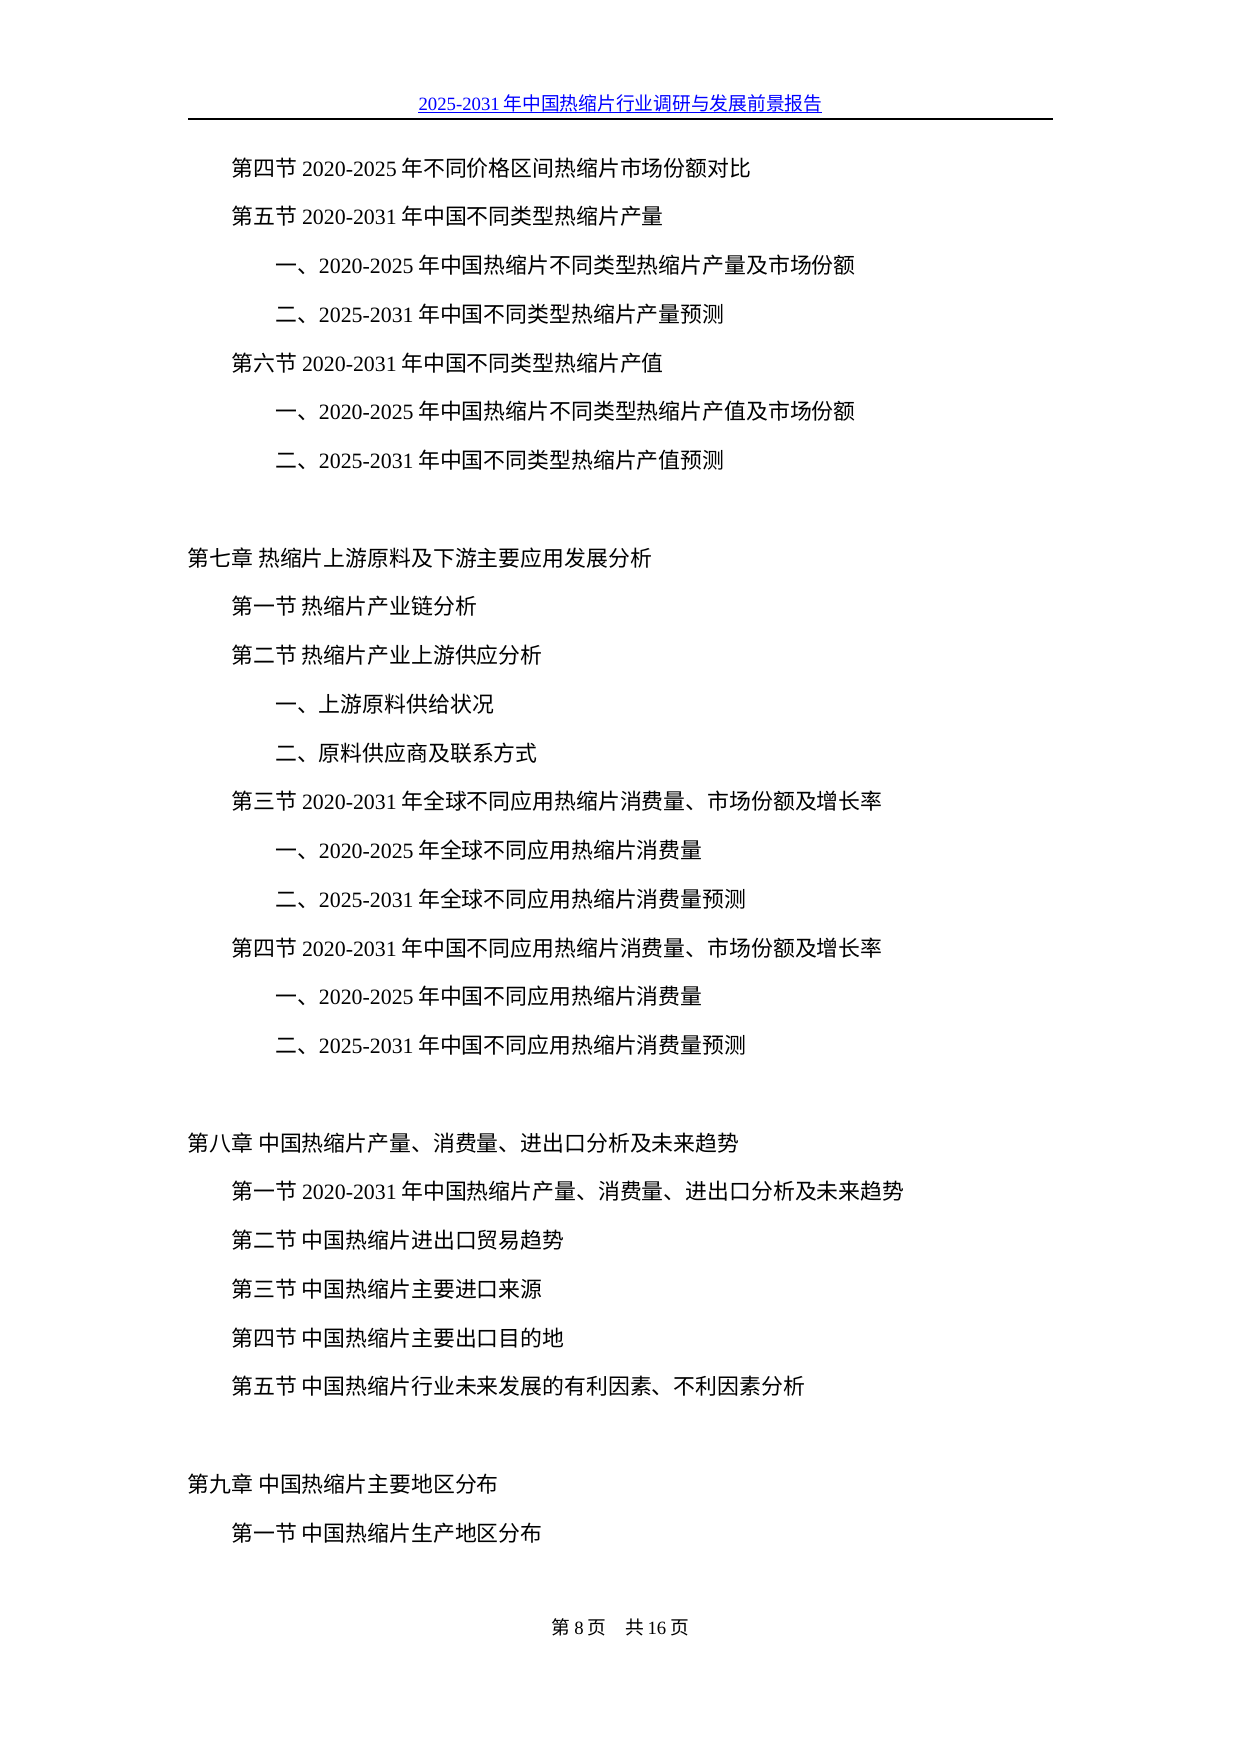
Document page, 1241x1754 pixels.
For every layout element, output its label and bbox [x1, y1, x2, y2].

text [187, 150, 1053, 1548]
